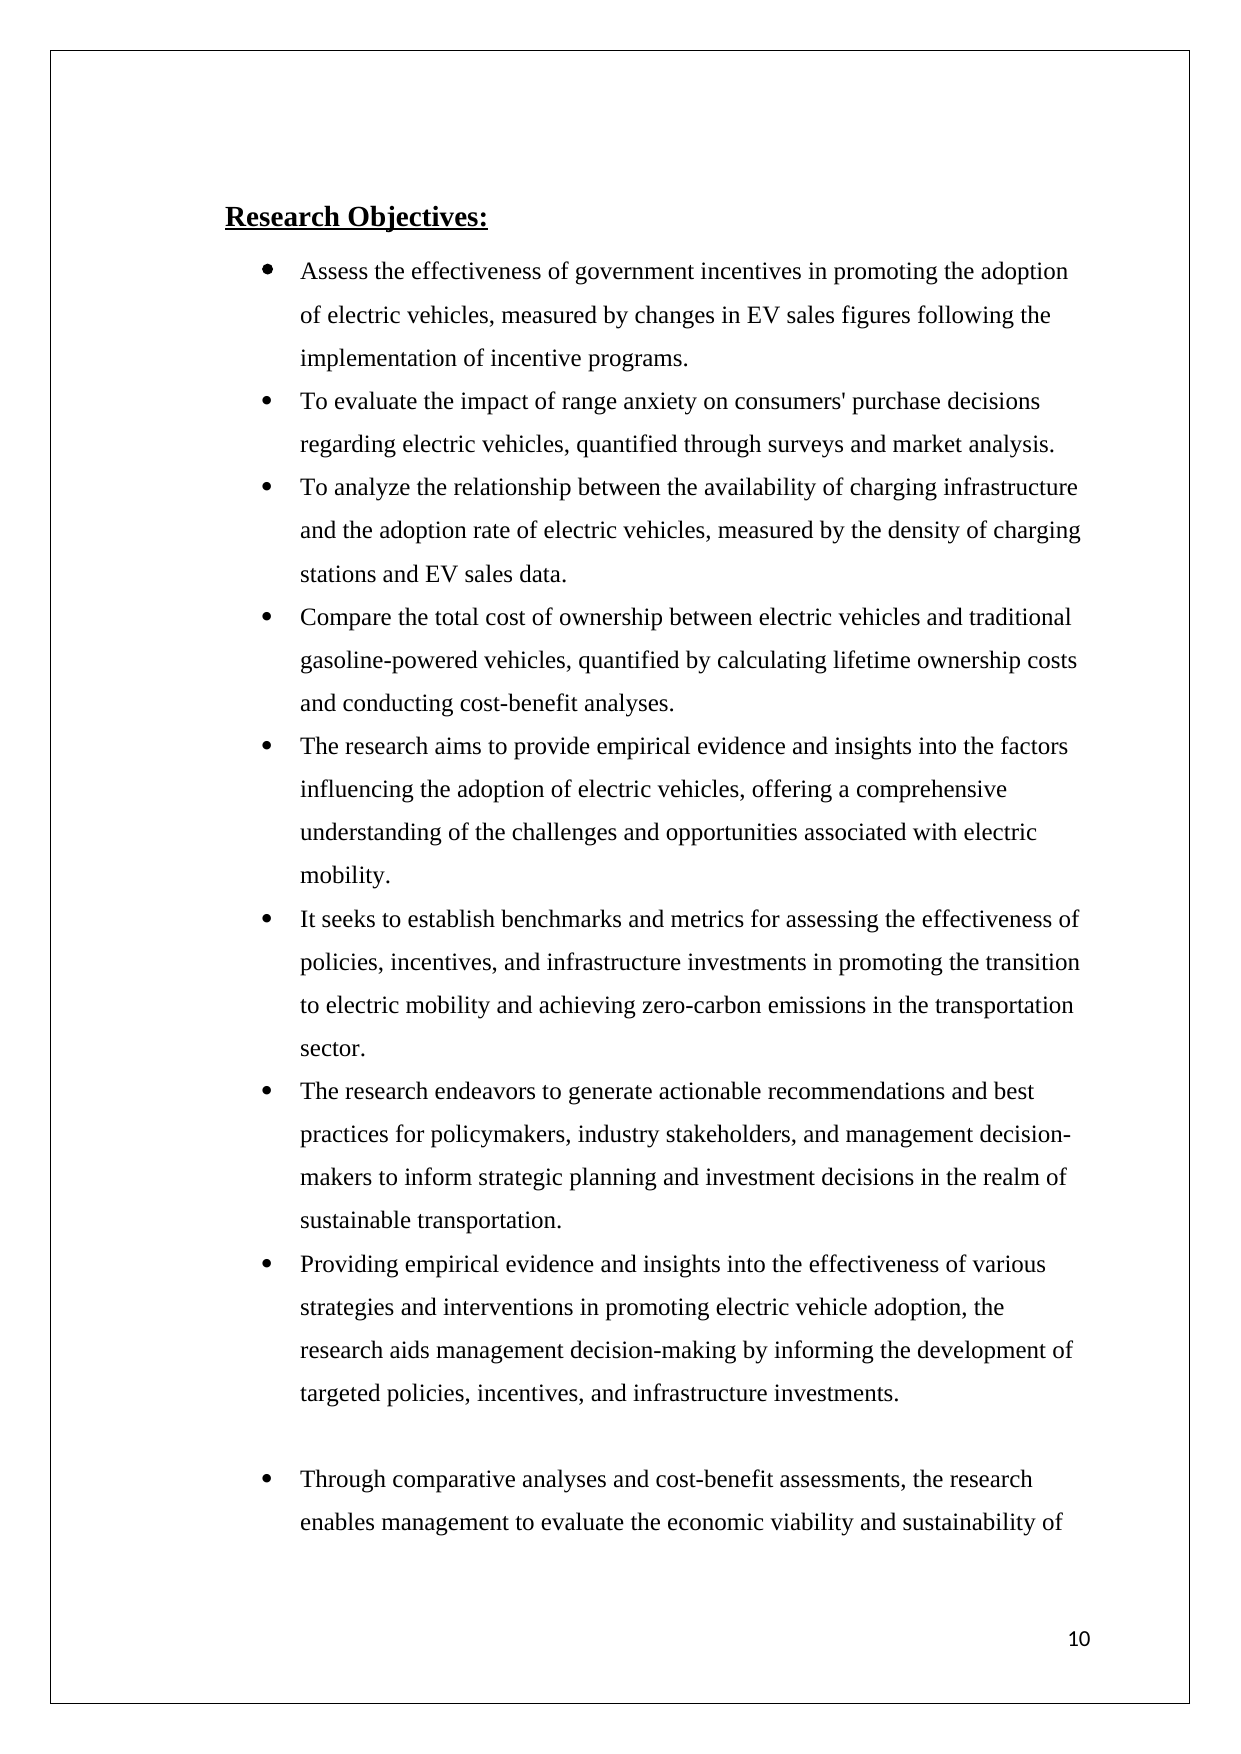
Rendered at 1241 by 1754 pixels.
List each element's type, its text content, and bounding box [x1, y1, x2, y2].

list It seeks to establish benchmarks and metrics for assessing the effectiveness of policies, incentives, and infrastructure investments in promoting the transition to electric mobility and achieving zero-carbon emissions in the transportation sector. [262, 904, 1090, 1062]
list Providing empirical evidence and insights into the effectiveness of various strategies and interventions in promoting electric vehicle adoption, the research aids management decision-making by informing the development of targeted policies, incentives, and infrastructure investments. [262, 1249, 1090, 1407]
list The research aims to provide empirical evidence and insights into the factors influencing the adoption of electric vehicles, offering a comprehensive understanding of the challenges and opportunities associated with electric mobility. [262, 731, 1090, 889]
list The research endeavors to generate actionable recommendations and best practices for policymakers, industry stakeholders, and management decision-makers to inform strategic planning and investment decisions in the realm of sustainable transportation. [262, 1076, 1090, 1234]
list Assess the effectiveness of government incentives in promoting the adoption of electric vehicles, measured by changes in EV sales figures following the implementation of incentive programs. [262, 256, 1090, 372]
list To evaluate the impact of range anxiety on consumers' purchase decisions regarding electric vehicles, quantified through surveys and market analysis. [262, 386, 1090, 458]
list To analyze the relationship between the availability of charging infrastructure and the adoption rate of electric vehicles, measured by the density of charging stations and EV sales data. [262, 472, 1090, 587]
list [262, 1464, 1090, 1536]
text Research Objectives: [225, 199, 1090, 233]
list Compare the total cost of ownership between electric vehicles and traditional gasoline-powered vehicles, quantified by calculating lifetime ownership costs and conducting cost-benefit analyses. [262, 602, 1090, 717]
